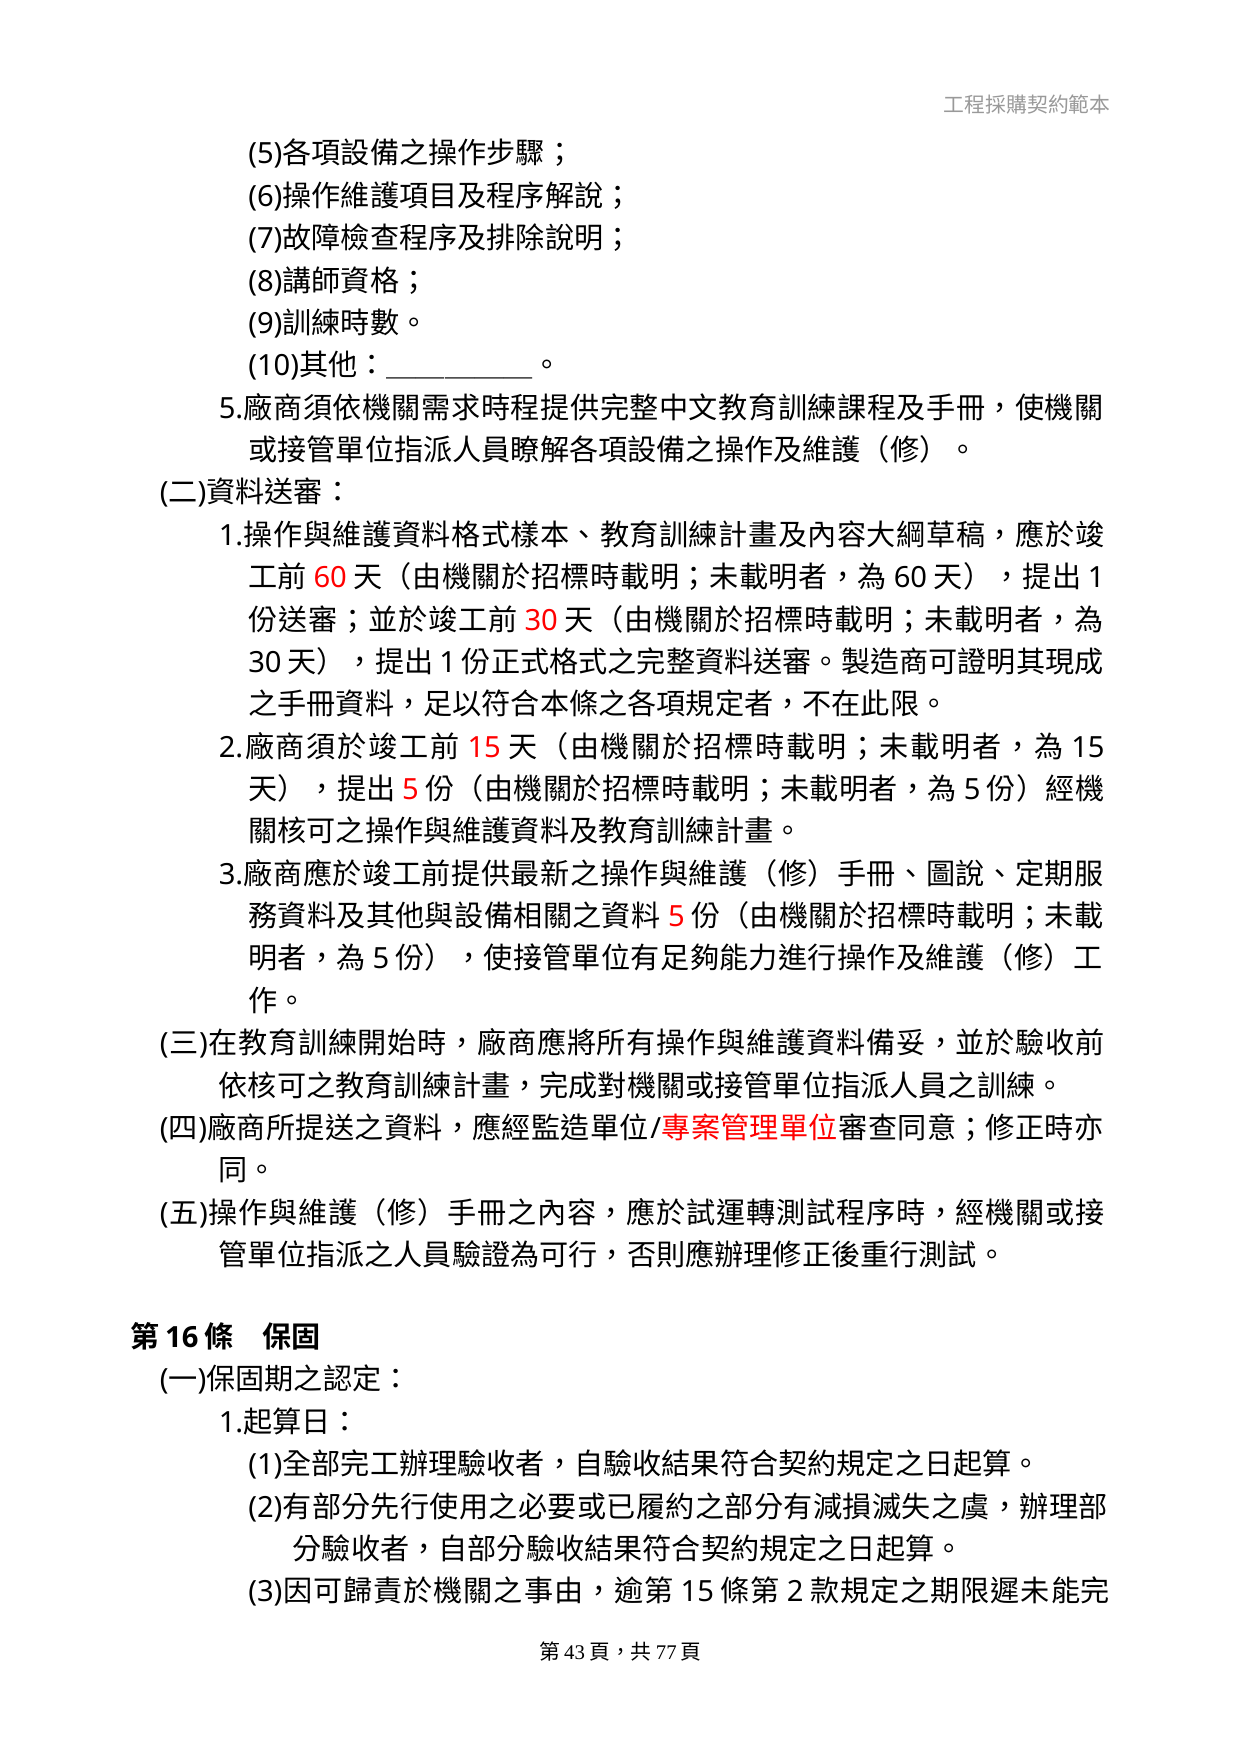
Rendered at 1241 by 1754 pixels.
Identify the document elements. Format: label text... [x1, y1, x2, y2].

text 1.操作與維護資料格式樣本、教育訓練計畫及內容大綱草稿，應於竣工前60天（由機關於招標時載明；未載明者，為60天），提出1份送審；並於竣工前30天（由機關於招標時載明；未載明者，為30天），提出1份正式格式之完整資料送審。製造商可證明其現成之手冊資料，足以符合本條之各項規定者，不在此限。 [218, 511, 1104, 723]
text (2)有部分先行使用之必要或已履約之部分有減損滅失之虞，辦理部分驗收者，自部分驗收結果符合契約規定之日起算。 [248, 1483, 1110, 1568]
text (1)全部完工辦理驗收者，自驗收結果符合契約規定之日起算。 [248, 1441, 1110, 1483]
text (8)講師資格； [248, 257, 1110, 299]
text (7)故障檢查程序及排除說明； [248, 215, 1110, 257]
text 3.廠商應於竣工前提供最新之操作與維護（修）手冊、圖說、定期服務資料及其他與設備相關之資料5份（由機關於招標時載明；未載明者，為5份），使接管單位有足夠能力進行操作及維護（修）工作。 [218, 850, 1104, 1020]
text (五)操作與維護（修）手冊之內容，應於試運轉測試程序時，經機關或接管單位指派之人員驗證為可行，否則應辦理修正後重行測試。 [159, 1189, 1104, 1274]
text (四)廠商所提送之資料，應經監造單位/專案管理單位審查同意；修正時亦同。 [159, 1104, 1104, 1189]
text (三)在教育訓練開始時，廠商應將所有操作與維護資料備妥，並於驗收前依核可之教育訓練計畫，完成對機關或接管單位指派人員之訓練。 [159, 1020, 1104, 1104]
text (二)資料送審： [159, 469, 1104, 511]
text (6)操作維護項目及程序解說； [248, 172, 1110, 215]
text (9)訓練時數。 [248, 299, 1110, 342]
text 2.廠商須於竣工前15天（由機關於招標時載明；未載明者，為15天），提出5份（由機關於招標時載明；未載明者，為5份）經機關核可之操作與維護資料及教育訓練計畫。 [218, 723, 1104, 850]
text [248, 1568, 1110, 1610]
text (一)保固期之認定： [159, 1356, 1110, 1398]
text 第16條 保固 [130, 1313, 1110, 1356]
text (10)其他：＿＿＿＿＿。 [248, 342, 1110, 384]
text 1.起算日： [218, 1398, 1110, 1441]
text 5.廠商須依機關需求時程提供完整中文教育訓練課程及手冊，使機關或接管單位指派人員瞭解各項設備之操作及維護（修）。 [218, 384, 1104, 469]
text (5)各項設備之操作步驟； [248, 130, 1110, 172]
